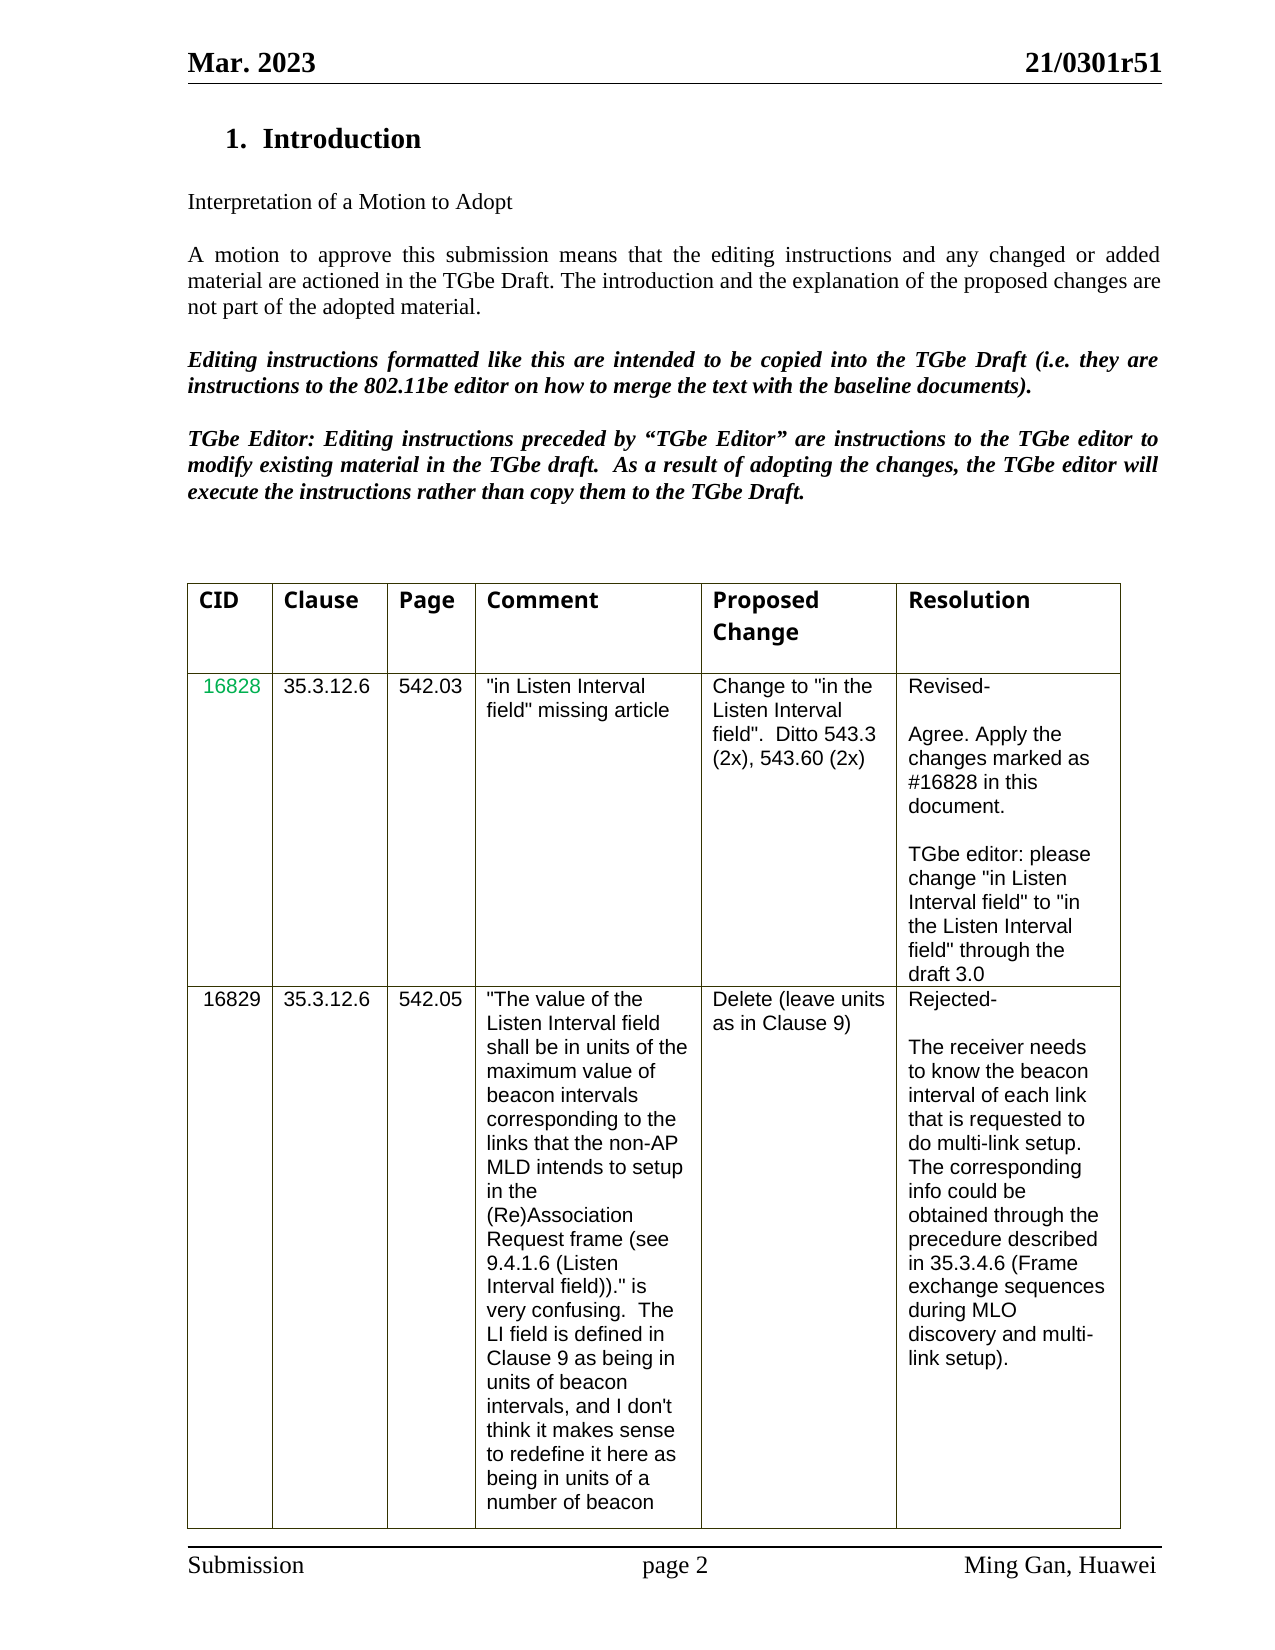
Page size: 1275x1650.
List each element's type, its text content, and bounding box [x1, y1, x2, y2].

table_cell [702, 987, 896, 1527]
table_header Clause [273, 584, 387, 673]
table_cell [476, 987, 701, 1527]
table_header Resolution [897, 584, 1120, 673]
table_cell 542.03 [388, 674, 475, 986]
table_header CID [188, 584, 272, 673]
text Editing instructions formatted like this are intended to be copied into the TGbe Draft (i.e. they are instructions to the 802.11be editor on how to merge the text with the baseline documents). [187, 346, 1162, 399]
table_cell 542.05 [388, 987, 475, 1527]
table_header Page [388, 584, 475, 673]
text A motion to approve this submission means that the editing instructions and any changed or added material are actioned in the TGbe Draft. The introduction and the explanation of the proposed changes are not part of the adopted material. [187, 241, 1162, 320]
table_cell 16828 [188, 674, 272, 986]
text Interpretation of a Motion to Adopt [187, 188, 1162, 214]
table_cell 16829 [188, 987, 272, 1527]
list Introduction [225, 121, 1162, 154]
table_cell Revised- Agree. Apply the changes marked as #16828 in this document. TGbe editor: please change "in Listen Interval field" to "in the Listen Interval field" through the draft 3.0 [897, 674, 1120, 986]
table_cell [897, 987, 1120, 1527]
text TGbe Editor: Editing instructions preceded by “TGbe Editor” are instructions to the TGbe editor to modify existing material in the TGbe draft. As a result of adopting the changes, the TGbe editor will execute the instructions rather than copy them to the TGbe Draft. [187, 425, 1162, 504]
table_cell 35.3.12.6 [273, 674, 387, 986]
table_header Comment [476, 584, 701, 673]
table_cell "in Listen Interval field" missing article [476, 674, 701, 986]
table_header Proposed Change [702, 584, 896, 673]
table_cell 35.3.12.6 [273, 987, 387, 1527]
table_cell Change to "in the Listen Interval field". Ditto 543.3 (2x), 543.60 (2x) [702, 674, 896, 986]
